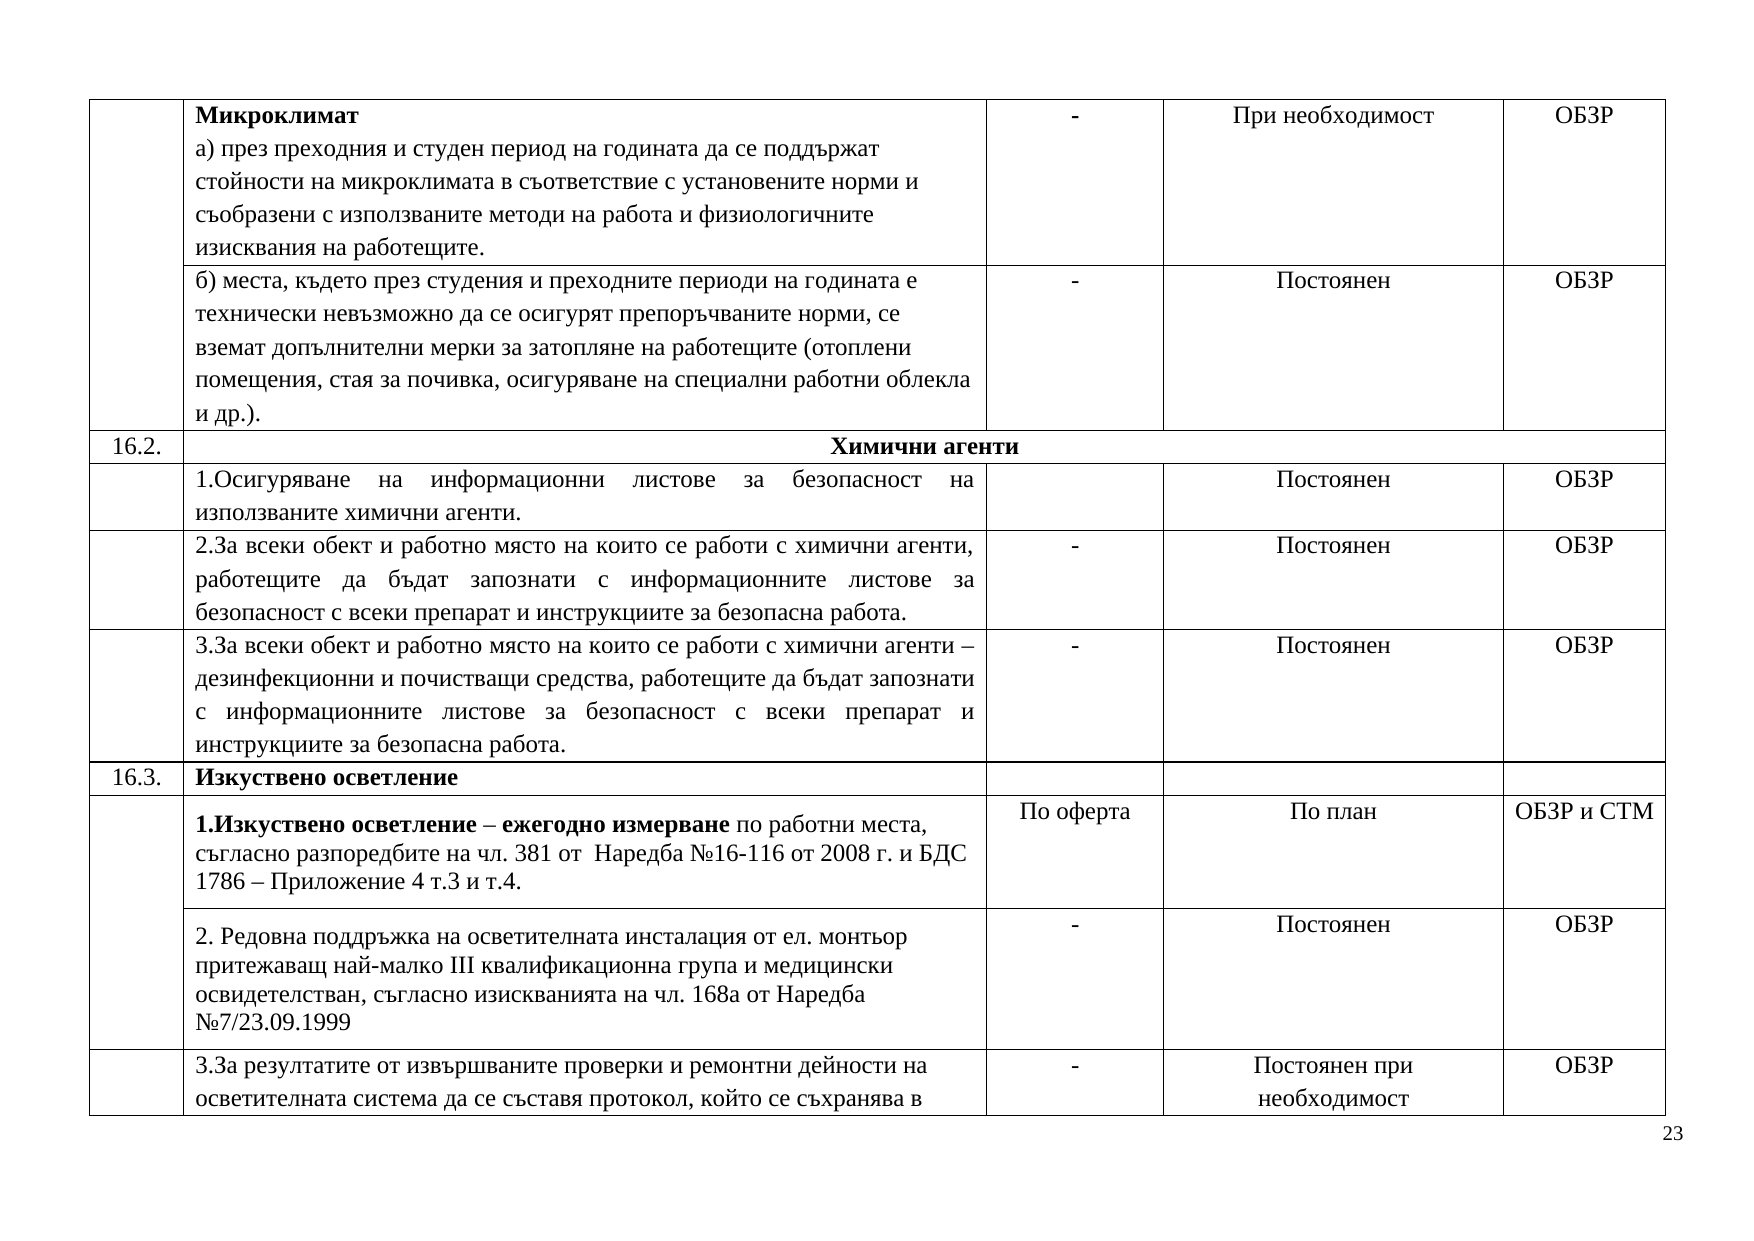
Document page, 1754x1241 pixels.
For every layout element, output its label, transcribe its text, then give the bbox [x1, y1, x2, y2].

table_cell [90, 1050, 183, 1115]
table_cell [1164, 763, 1503, 795]
table_cell По оферта [987, 796, 1163, 908]
table_cell - [987, 909, 1163, 1049]
table_cell [987, 763, 1163, 795]
table_cell 2.За всеки обект и работно място на които се работи с химични агенти, работещите да бъдат запознати с информационните листове за безопасност с всеки препарат и инструкциите за безопасна работа. [184, 531, 986, 629]
table_cell При необходимост [1164, 100, 1503, 264]
table_cell Постоянен [1164, 531, 1503, 629]
table_cell [1504, 763, 1665, 795]
table_cell ОБЗР [1504, 909, 1665, 1049]
table_cell б) места, където през студения и преходните периоди на годината е технически невъзможно да се осигурят препоръчваните норми, се вземат допълнителни мерки за затопляне на работещите (отоплени помещения, стая за почивка, осигуряване на специални работни облекла и др.). [184, 266, 986, 430]
table_cell Химични агенти [184, 431, 1665, 463]
table_cell [987, 464, 1163, 529]
table_cell - [987, 266, 1163, 430]
table_cell Микроклимат а) през преходния и студен период на годината да се поддържат стойности на микроклимата в съответствие с установените норми и съобразени с използваните методи на работа и физиологичните изисквания на работещите. [184, 100, 986, 264]
table_cell - [987, 630, 1163, 761]
table_cell Постоянен [1164, 464, 1503, 529]
table_cell 16.2. [90, 431, 183, 463]
table_cell - [987, 531, 1163, 629]
table_cell [90, 796, 183, 1049]
table_cell ОБЗР [1504, 630, 1665, 761]
table_cell По план [1164, 796, 1503, 908]
table_cell 1.Осигуряване на информационни листове за безопасност на използваните химични агенти. [184, 464, 986, 529]
table_cell - [987, 100, 1163, 264]
table_cell [90, 100, 183, 430]
table_cell Постоянен [1164, 630, 1503, 761]
table_cell [90, 531, 183, 629]
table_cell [1164, 1050, 1503, 1115]
table_cell 16.3. [90, 763, 183, 795]
table_cell Постоянен [1164, 909, 1503, 1049]
table_cell ОБЗР [1504, 266, 1665, 430]
table_cell 3.За всеки обект и работно място на които се работи с химични агенти – дезинфекционни и почистващи средства, работещите да бъдат запознати с информационните листове за безопасност с всеки препарат и инструкциите за безопасна работа. [184, 630, 986, 761]
table_cell [90, 630, 183, 761]
table_cell 1.Изкуствено осветление – ежегодно измерване по работни места, съгласно разпоредбите на чл. 381 от Наредба №16-116 от 2008 г. и БДС 1786 – Приложение 4 т.3 и т.4. [184, 796, 986, 908]
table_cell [184, 1050, 986, 1115]
table_cell Изкуствено осветление [184, 763, 986, 795]
table_cell ОБЗР [1504, 100, 1665, 264]
table_cell - [987, 1050, 1163, 1115]
table_cell ОБЗР [1504, 464, 1665, 529]
table_cell Постоянен [1164, 266, 1503, 430]
table_cell ОБЗР [1504, 1050, 1665, 1115]
table_cell 2. Редовна поддръжка на осветителната инсталация от ел. монтьор притежаващ най-малко ІІІ квалификационна група и медицински освидетелстван, съгласно изискванията на чл. 168а от Наредба №7/23.09.1999 [184, 909, 986, 1049]
table_cell ОБЗР и СТМ [1504, 796, 1665, 908]
table_cell ОБЗР [1504, 531, 1665, 629]
table_cell [90, 464, 183, 529]
